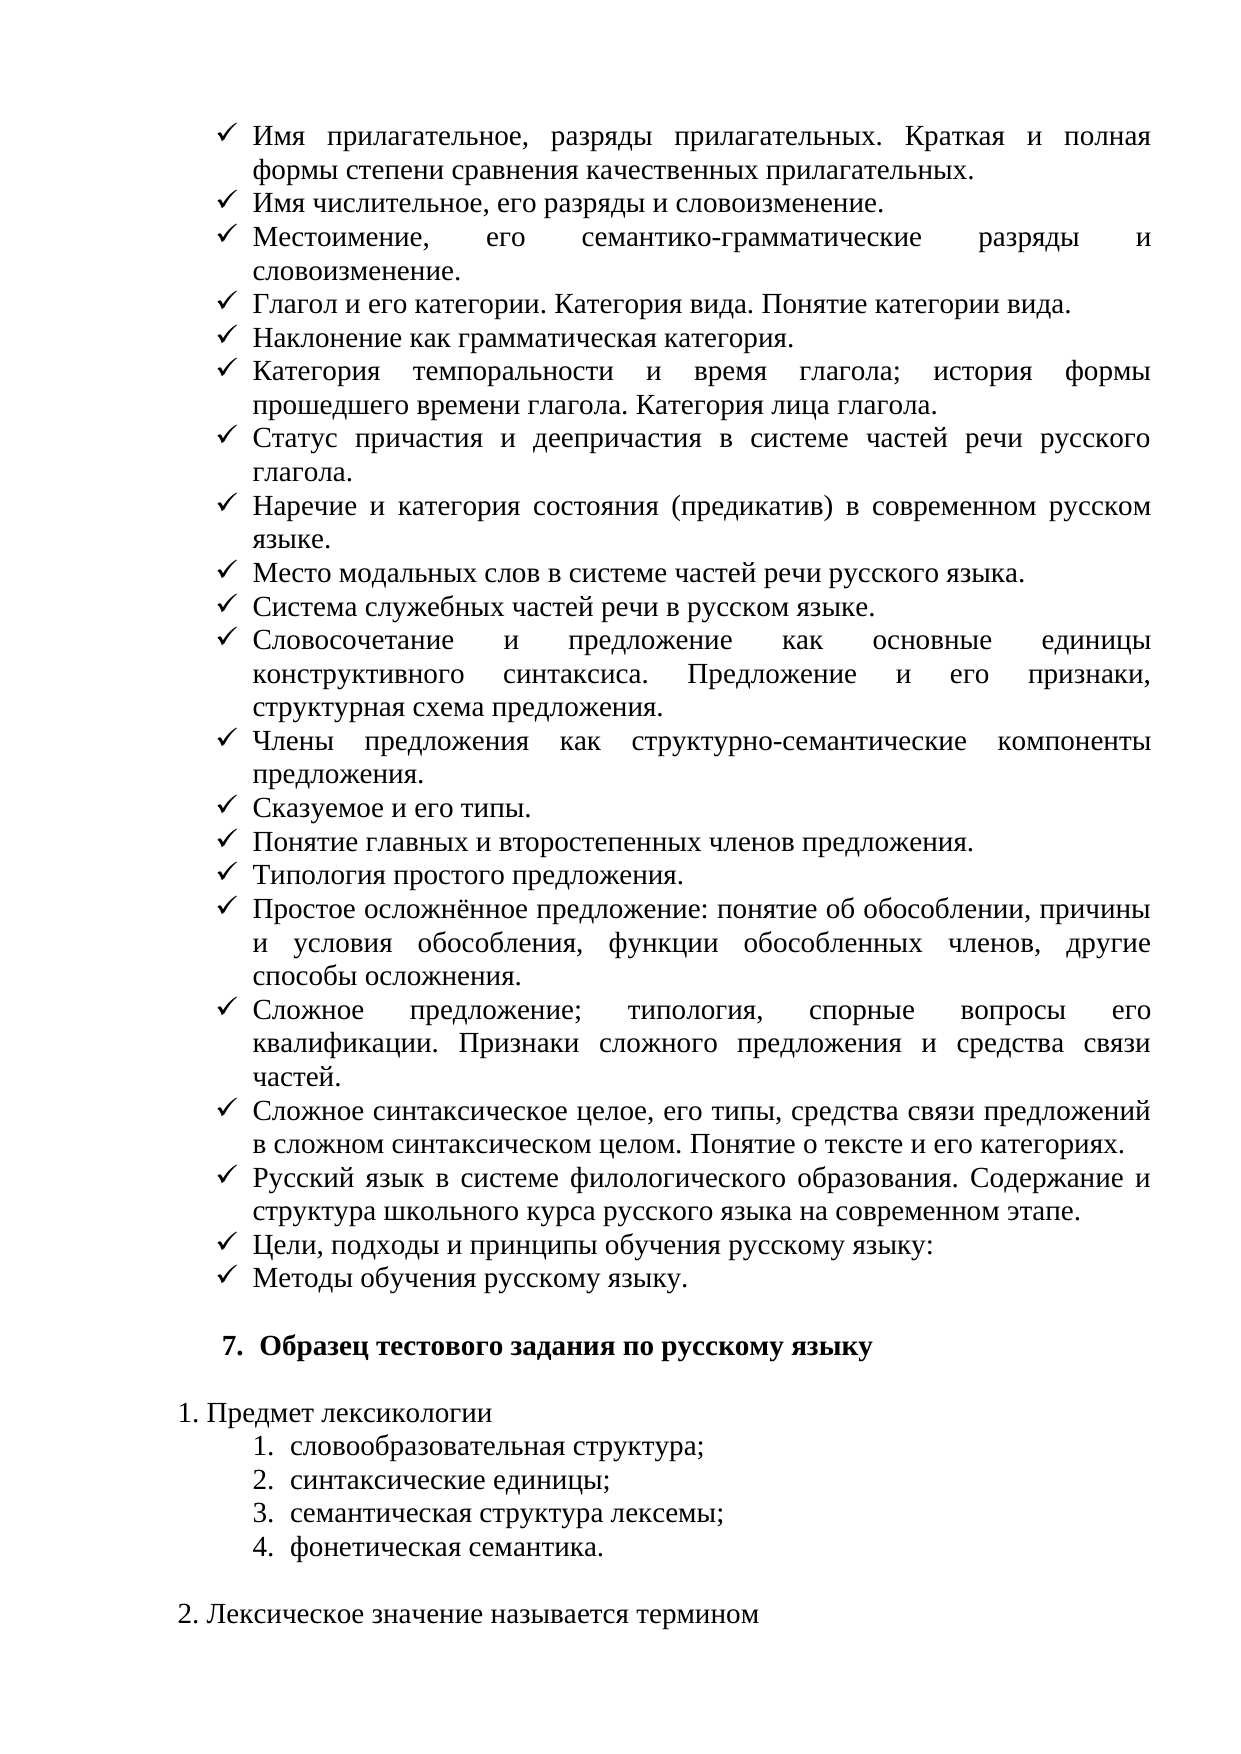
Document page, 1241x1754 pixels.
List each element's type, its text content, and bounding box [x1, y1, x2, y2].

list Система служебных частей речи в русском языке. [215, 589, 1152, 622]
list Местоимение, его семантико-грамматические разряды и словоизменение. [215, 219, 1152, 286]
list Сложное синтаксическое целое, его типы, средства связи предложений в сложном синтаксическом целом. Понятие о тексте и его категориях. [215, 1093, 1152, 1160]
list Имя числительное, его разряды и словоизменение. [215, 185, 1152, 219]
list Образец тестового задания по русскому языку [222, 1328, 1152, 1361]
list Простое осложнённое предложение: понятие об обособлении, причины и условия обособления, функции обособленных членов, другие способы осложнения. [215, 891, 1152, 992]
list Методы обучения русскому языку. [215, 1261, 1152, 1294]
list Русский язык в системе филологического образования. Содержание и структура школьного курса русского языка на современном этапе. [215, 1160, 1152, 1227]
list Сказуемое и его типы. [215, 790, 1152, 824]
list Словосочетание и предложение как основные единицы конструктивного синтаксиса. Предложение и его признаки, структурная схема предложения. [215, 622, 1152, 723]
list фонетическая семантика. [252, 1529, 1152, 1563]
list семантическая структура лексемы; [252, 1496, 1152, 1529]
text 1. Предмет лексикологии [177, 1395, 1152, 1428]
list синтаксические единицы; [252, 1462, 1152, 1496]
list Глагол и его категории. Категория вида. Понятие категории вида. [215, 286, 1152, 320]
list Статус причастия и деепричастия в системе частей речи русского глагола. [215, 421, 1152, 488]
list Категория темпоральности и время глагола; история формы прошедшего времени глагола. Категория лица глагола. [215, 353, 1152, 421]
list Члены предложения как структурно-семантические компоненты предложения. [215, 723, 1152, 790]
list Наклонение как грамматическая категория. [215, 320, 1152, 353]
list Наречие и категория состояния (предикатив) в современном русском языке. [215, 488, 1152, 555]
text 2. Лексическое значение называется термином [177, 1596, 1152, 1630]
list Сложное предложение; типология, спорные вопросы его квалификации. Признаки сложного предложения и средства связи частей. [215, 992, 1152, 1093]
list Имя прилагательное, разряды прилагательных. Краткая и полная формы степени сравнения качественных прилагательных. [215, 118, 1152, 185]
list Место модальных слов в системе частей речи русского языка. [215, 555, 1152, 589]
list словообразовательная структура; [252, 1428, 1152, 1462]
list Понятие главных и второстепенных членов предложения. [215, 824, 1152, 857]
list Типология простого предложения. [215, 857, 1152, 891]
list Цели, подходы и принципы обучения русскому языку: [215, 1227, 1152, 1261]
